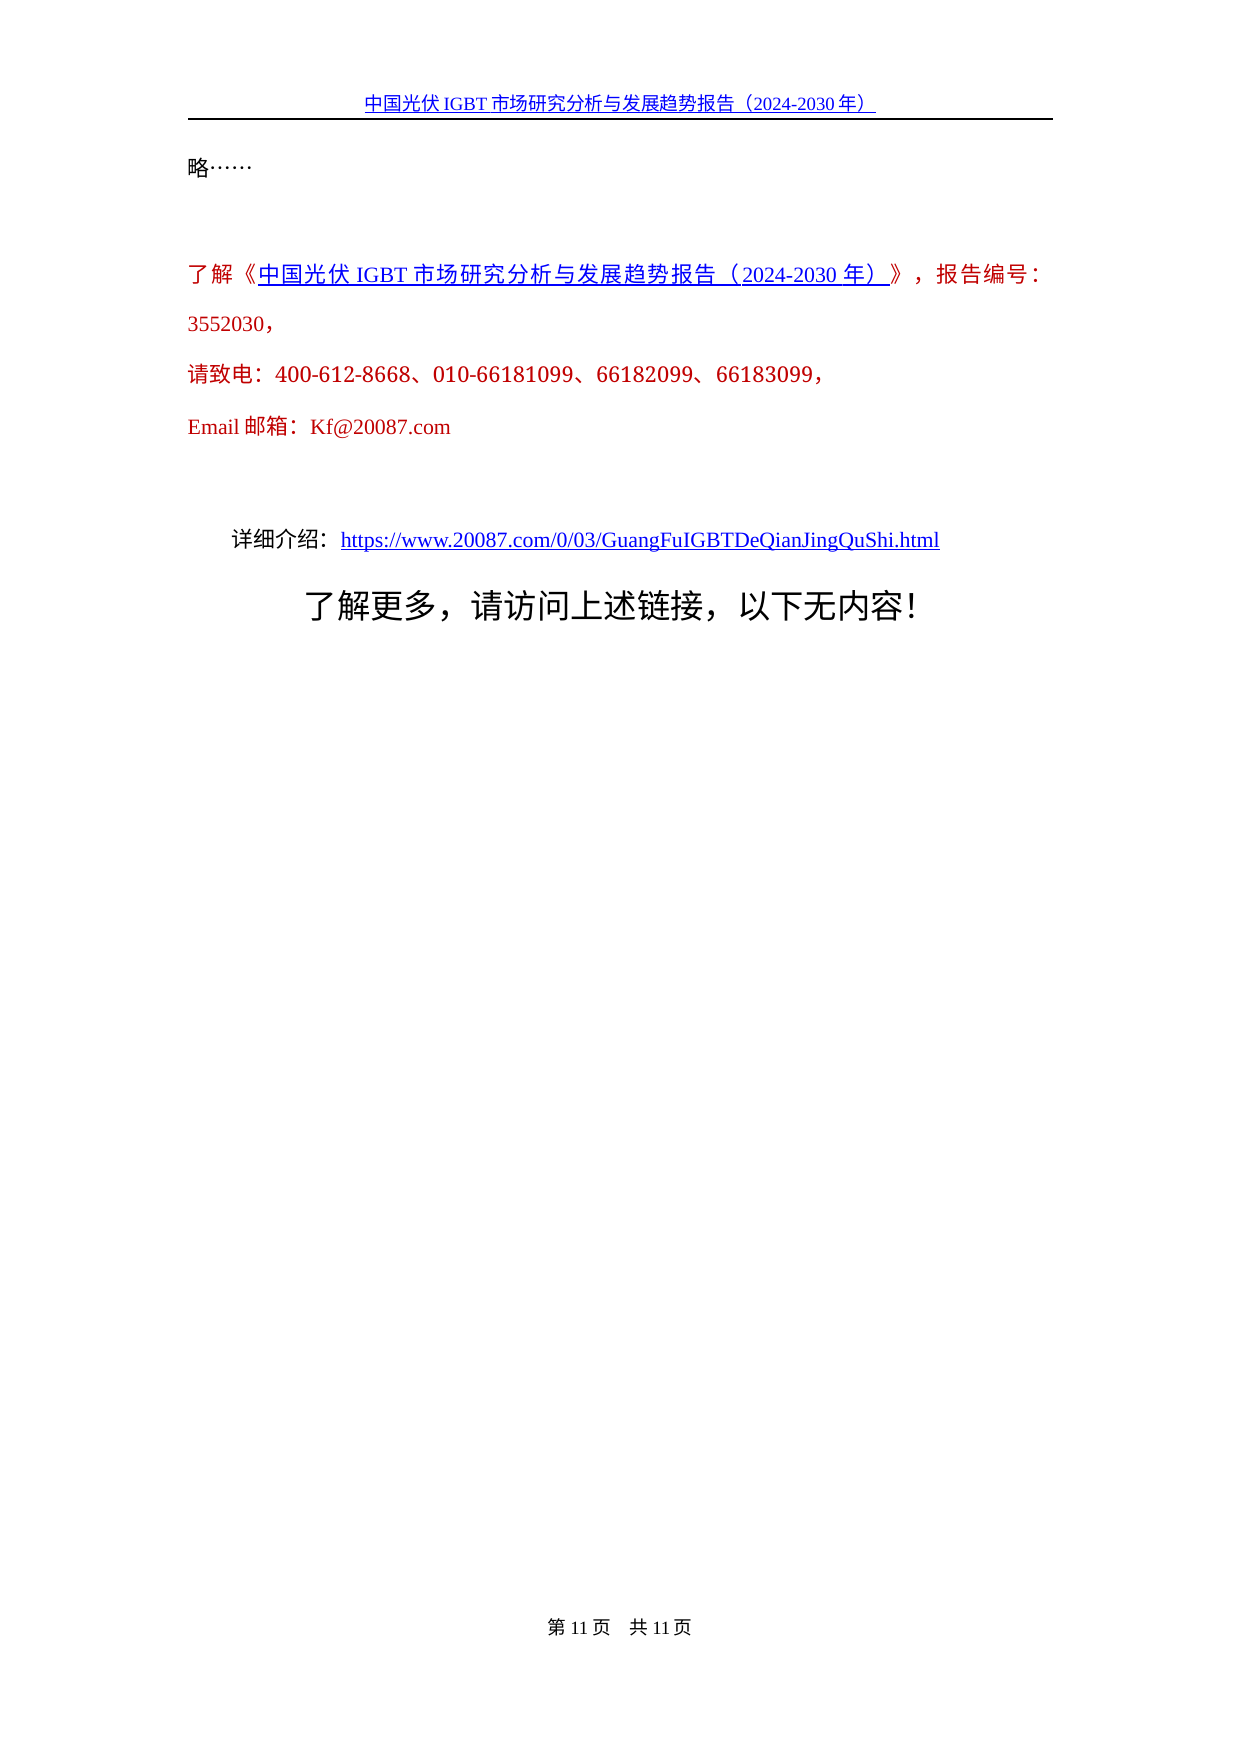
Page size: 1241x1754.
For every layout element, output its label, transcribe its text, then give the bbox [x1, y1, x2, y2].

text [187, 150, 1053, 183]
text 了解《中国光伏IGBT市场研究分析与发展趋势报告（2024-2030年）》，报告编号：3552030， [187, 257, 1053, 338]
text Email邮箱：Kf@20087.com [187, 408, 1053, 441]
text 详细介绍：https://www.20087.com/0/03/GuangFuIGBTDeQianJingQuShi.html [187, 521, 1053, 554]
title 了解更多，请访问上述链接，以下无内容！ [187, 571, 1053, 636]
text 请致电：400-612-8668、010-66181099、66182099、66183099， [187, 357, 1053, 389]
